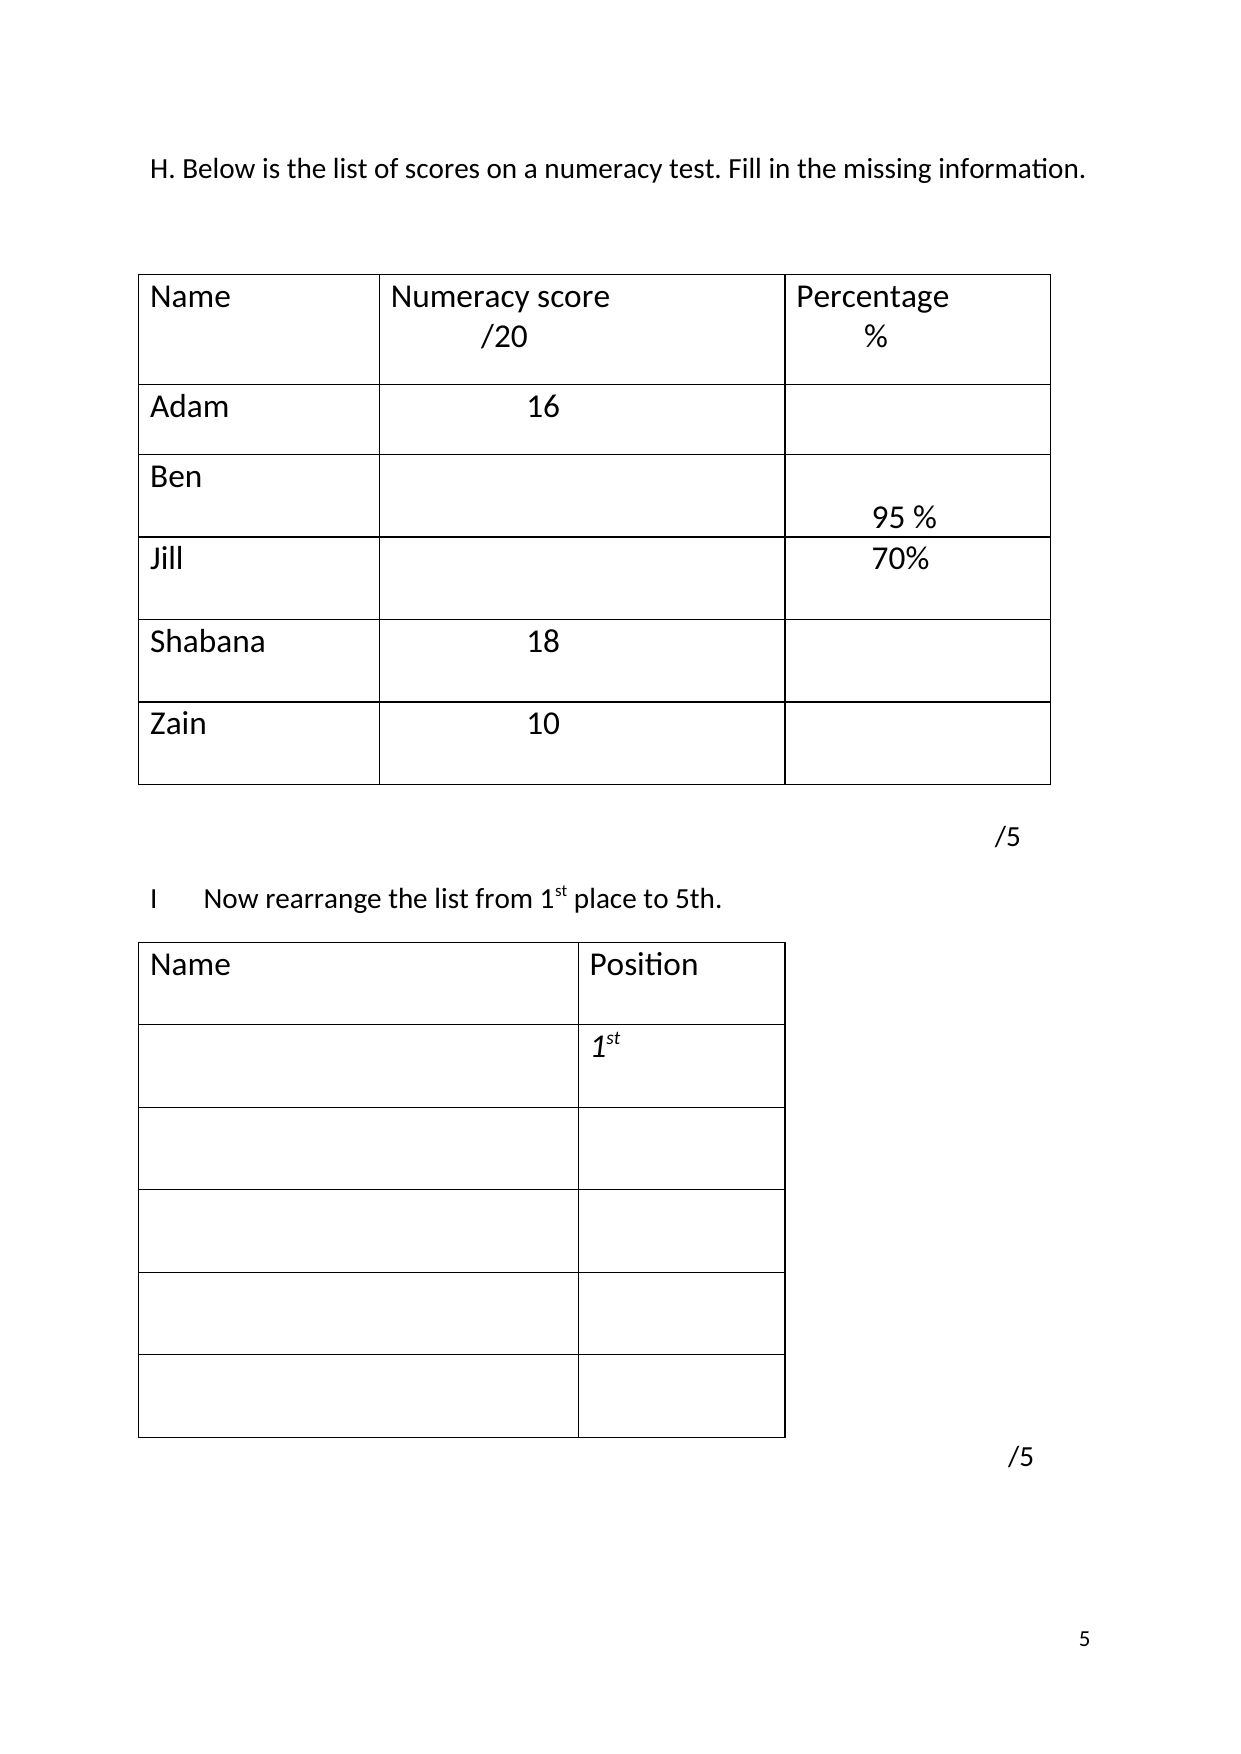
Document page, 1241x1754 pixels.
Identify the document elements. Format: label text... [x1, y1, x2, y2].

table_cell [579, 1273, 784, 1354]
table_header Percentage % [786, 275, 1050, 384]
table_cell [786, 703, 1050, 784]
table_cell 95 % [786, 455, 1050, 536]
table_cell 70% [786, 538, 1050, 619]
table_header Name [139, 275, 379, 384]
table_cell Shabana [139, 620, 379, 701]
table_cell [786, 385, 1050, 454]
text /5 [150, 1438, 1090, 1473]
table_cell 18 [380, 620, 784, 701]
table_cell [579, 1108, 784, 1189]
table_cell [139, 1108, 578, 1189]
table_cell [139, 1273, 578, 1354]
table_cell [786, 620, 1050, 701]
table_cell [139, 1190, 578, 1272]
table_header Name [139, 943, 578, 1024]
table_cell [139, 1355, 578, 1437]
table_cell [380, 538, 784, 619]
table_header Numeracy score /20 [380, 275, 784, 384]
table_cell 10 [380, 703, 784, 784]
table_cell Zain [139, 703, 379, 784]
table_header Position [579, 943, 784, 1024]
text I Now rearrange the list from 1st place to 5th. [150, 880, 1090, 916]
table_cell [139, 1025, 578, 1107]
table_cell 16 [380, 385, 784, 454]
table_cell [579, 1190, 784, 1272]
table_cell Jill [139, 538, 379, 619]
table_cell [579, 1355, 784, 1437]
table_cell [380, 455, 784, 536]
text /5 [150, 785, 1090, 854]
table_cell Adam [139, 385, 379, 454]
table_cell 1st [579, 1025, 784, 1107]
table_cell Ben [139, 455, 379, 536]
text H. Below is the list of scores on a numeracy test. Fill in the missing information. [150, 150, 1090, 186]
